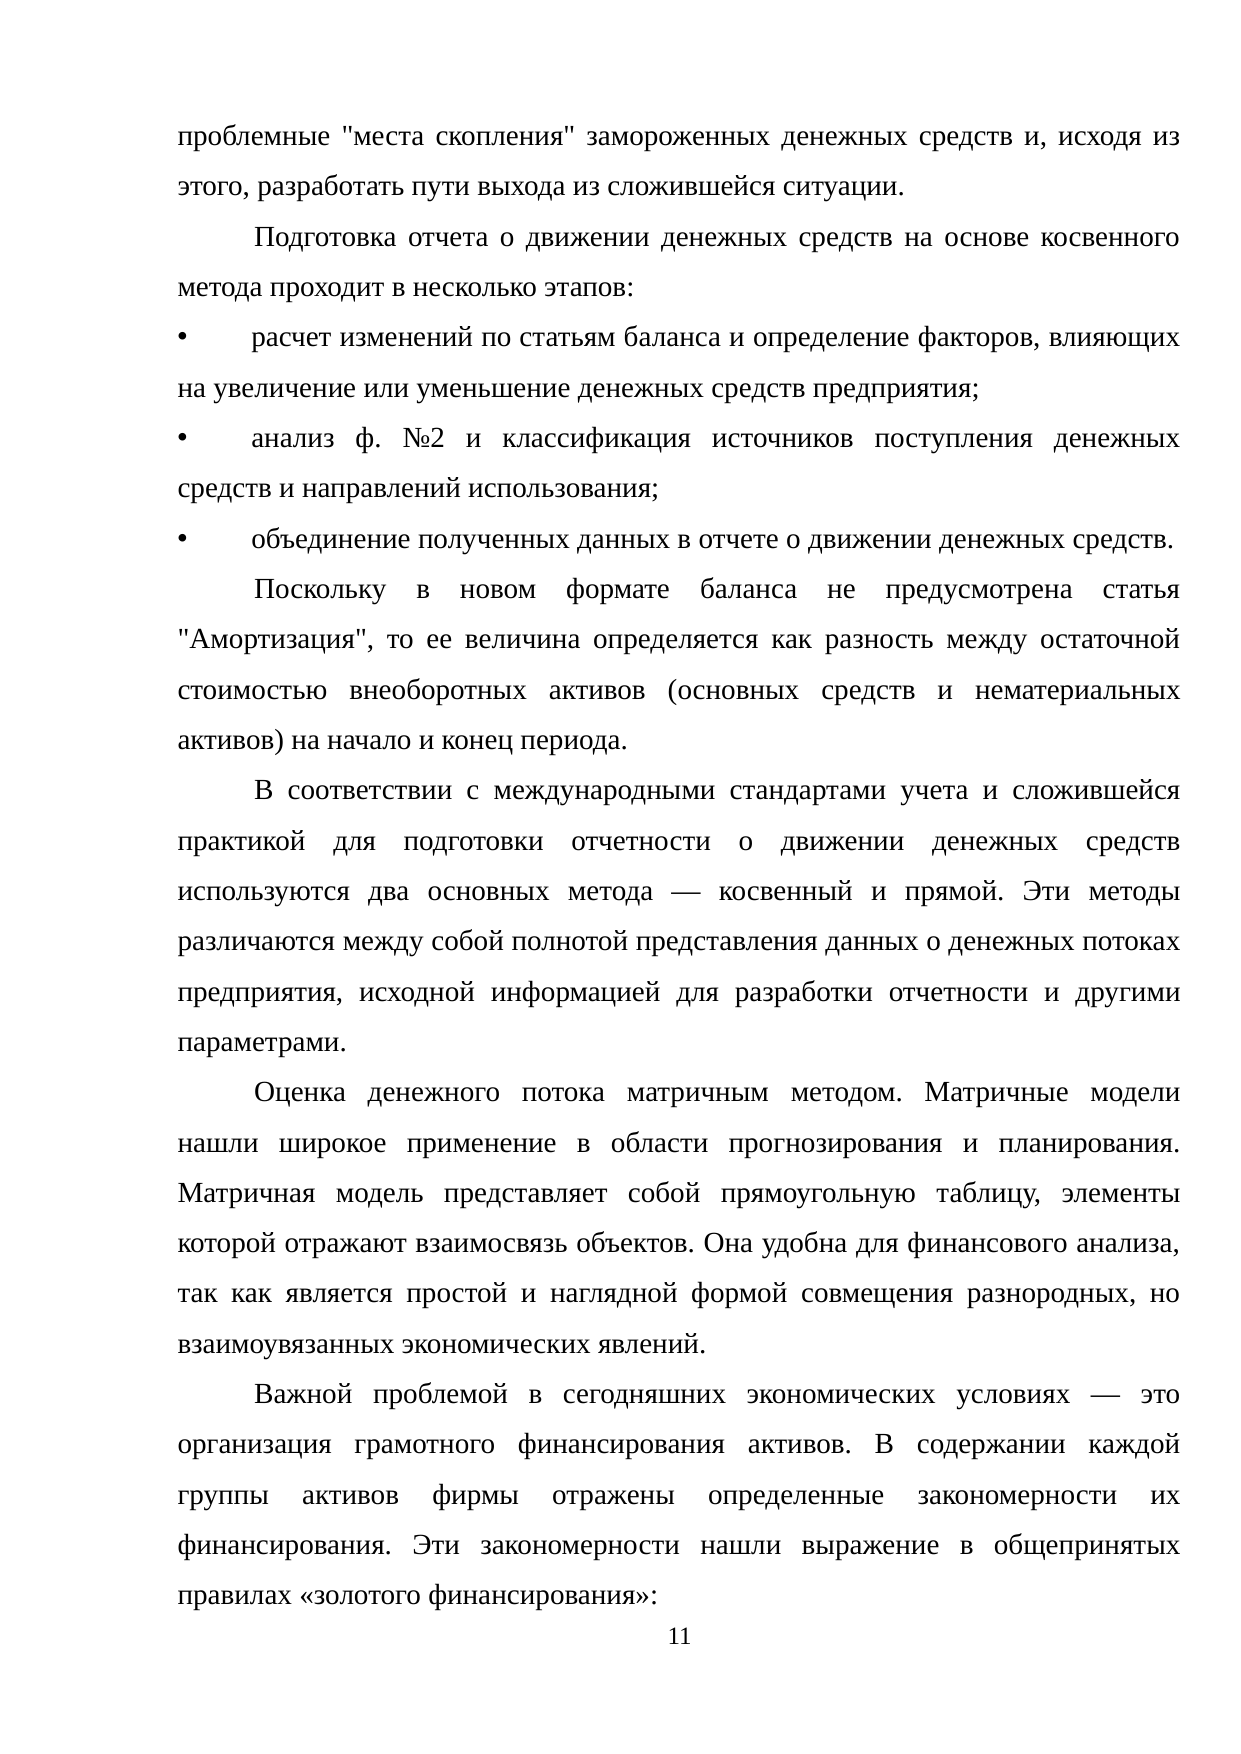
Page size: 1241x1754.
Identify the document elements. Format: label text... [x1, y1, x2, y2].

list анализ ф. №2 и классификация источников поступления денежных средств и направлений использования; [177, 420, 1181, 504]
text Поскольку в новом формате баланса не предусмотрена статья "Амортизация", то ее величина определяется как разность между остаточной стоимостью внеоборотных активов (основных средств и нематериальных активов) на начало и конец периода. [177, 571, 1181, 756]
text В соответствии с международными стандартами учета и сложившейся практикой для подготовки отчетности о движении денежных средств используются два основных метода — косвенный и прямой. Эти методы различаются между собой полнотой представления данных о денежных потоках предприятия, исходной информацией для разработки отчетности и другими параметрами. [177, 772, 1181, 1058]
list расчет изменений по статьям баланса и определение факторов, влияющих на увеличение или уменьшение денежных средств предприятия; [177, 319, 1181, 403]
text Оценка денежного потока матричным методом. Матричные модели нашли широкое применение в области прогнозирования и планирования. Матричная модель представляет собой прямоугольную таблицу, элементы которой отражают взаимосвязь объектов. Она удобна для финансового анализа, так как является простой и наглядной формой совмещения разнородных, но взаимоувязанных экономических явлений. [177, 1074, 1181, 1359]
list объединение полученных данных в отчете о движении денежных средств. [177, 521, 1181, 554]
text Важной проблемой в сегодняшних экономических условиях — это организация грамотного финансирования активов. В содержании каждой группы активов фирмы отражены определенные закономерности их финансирования. Эти закономерности нашли выражение в общепринятых правилах «золотого финансирования»: [177, 1376, 1181, 1611]
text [177, 118, 1181, 202]
text Подготовка отчета о движении денежных средств на основе косвенного метода проходит в несколько этапов: [177, 219, 1181, 303]
